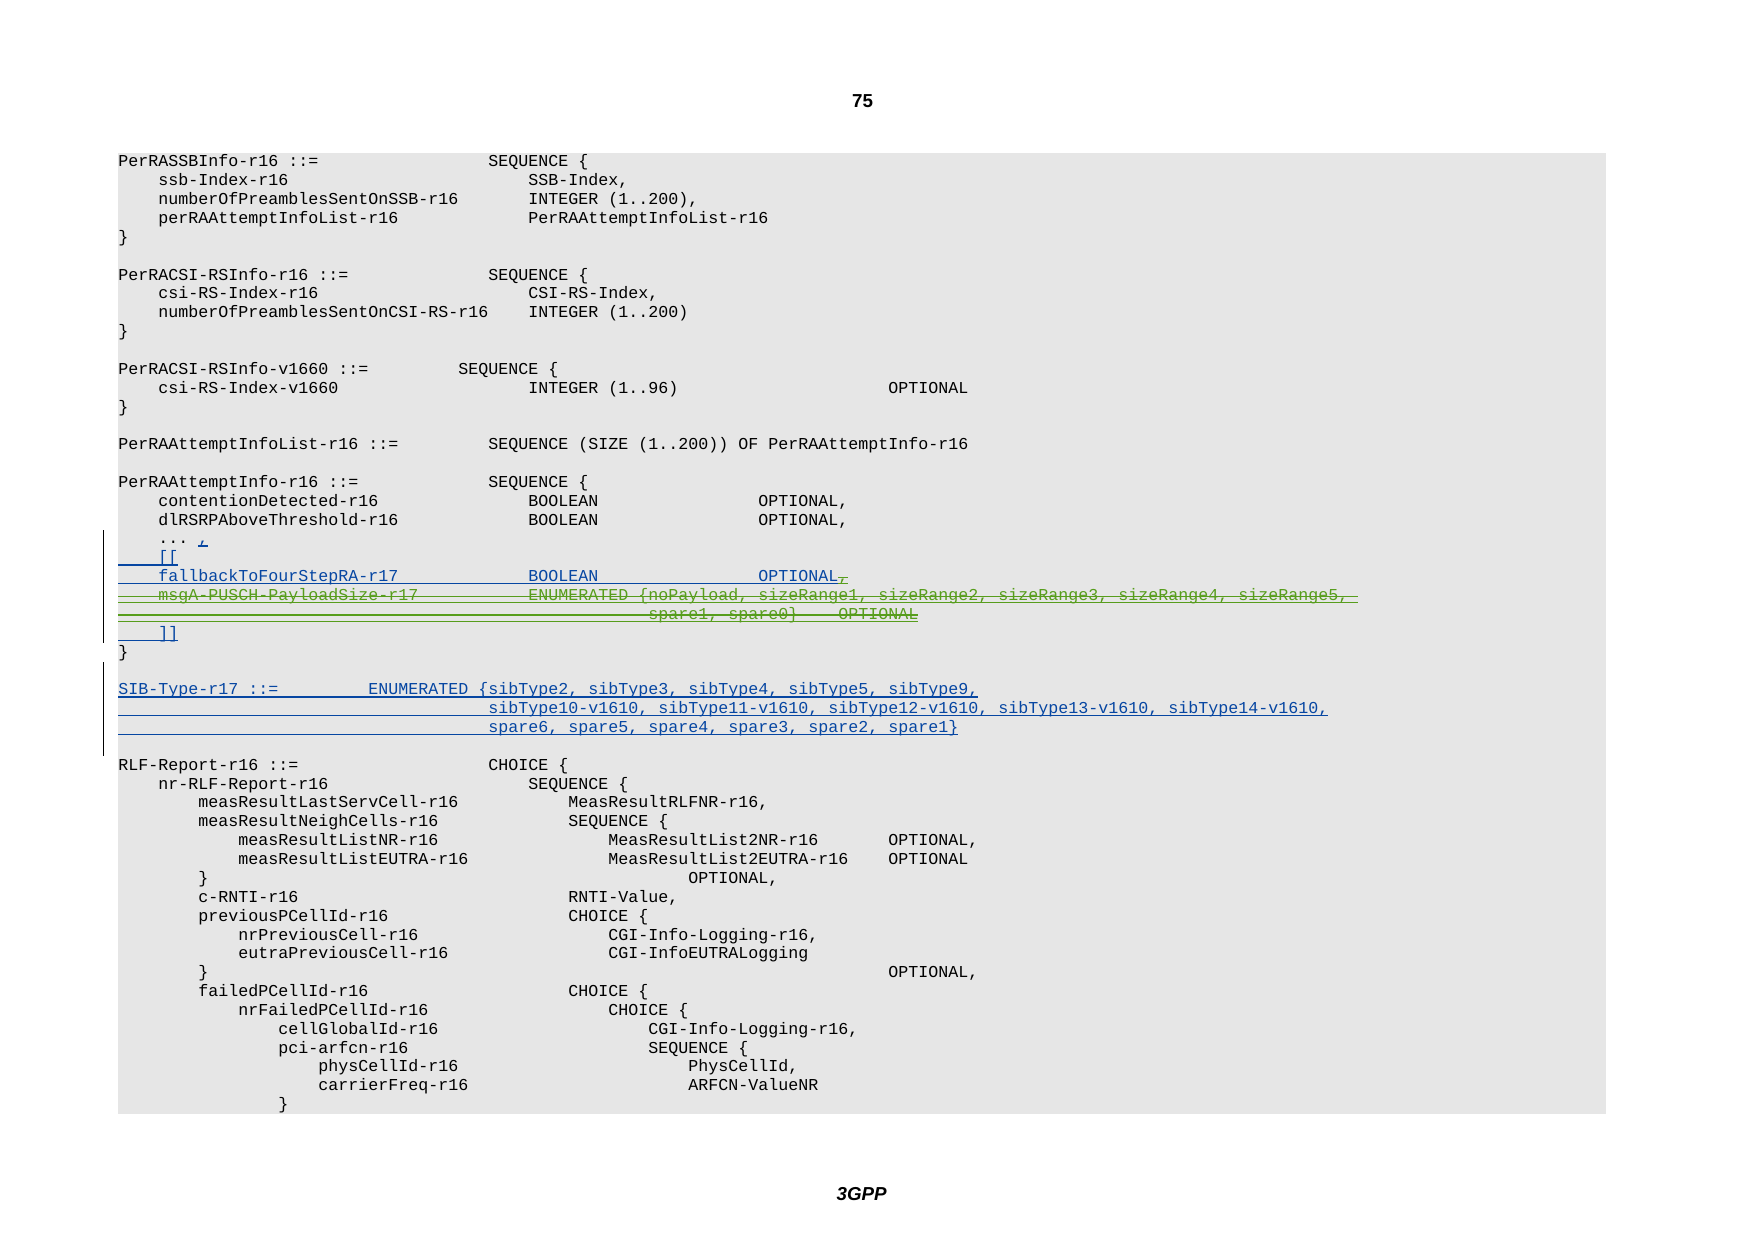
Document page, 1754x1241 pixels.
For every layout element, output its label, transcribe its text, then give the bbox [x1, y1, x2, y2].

text PerRACSI-RSInfo-r16 ::= SEQUENCE { [118, 266, 1606, 285]
text csi-RS-Index-v1660 INTEGER (1..96) OPTIONAL [118, 379, 1606, 398]
text csi-RS-Index-r16 CSI-RS-Index, [118, 285, 1606, 304]
text c-RNTI-r16 RNTI-Value, [118, 888, 1606, 907]
text measResultListEUTRA-r16 MeasResultList2EUTRA-r16 OPTIONAL [118, 851, 1606, 869]
text nrFailedPCellId-r16 CHOICE { [118, 1001, 1606, 1020]
text } [118, 228, 1606, 247]
text } [118, 398, 1606, 417]
text ... [118, 530, 1606, 549]
text dlRSRPAboveThreshold-r16 BOOLEAN OPTIONAL, [118, 511, 1606, 530]
text measResultListNR-r16 MeasResultList2NR-r16 OPTIONAL, [118, 832, 1606, 851]
text PerRACSI-RSInfo-v1660 ::= SEQUENCE { [118, 360, 1606, 379]
text PerRAAttemptInfoList-r16 ::= SEQUENCE (SIZE (1..200)) OF PerRAAttemptInfo-r16 [118, 436, 1606, 455]
text } [118, 643, 1606, 662]
text PerRAAttemptInfo-r16 ::= SEQUENCE { [118, 473, 1606, 492]
text numberOfPreamblesSentOnSSB-r16 INTEGER (1..200), [118, 191, 1606, 209]
text } OPTIONAL, [118, 869, 1606, 888]
text } OPTIONAL, [118, 964, 1606, 983]
text failedPCellId-r16 CHOICE { [118, 983, 1606, 1001]
text contentionDetected-r16 BOOLEAN OPTIONAL, [118, 492, 1606, 511]
text } [118, 323, 1606, 342]
text perRAAttemptInfoList-r16 PerRAAttemptInfoList-r16 [118, 209, 1606, 228]
text nrPreviousCell-r16 CGI-Info-Logging-r16, [118, 926, 1606, 945]
text previousPCellId-r16 CHOICE { [118, 907, 1606, 926]
text numberOfPreamblesSentOnCSI-RS-r16 INTEGER (1..200) [118, 304, 1606, 323]
text physCellId-r16 PhysCellId, [118, 1058, 1606, 1077]
text carrierFreq-r16 ARFCN-ValueNR [118, 1077, 1606, 1096]
text RLF-Report-r16 ::= CHOICE { [118, 756, 1606, 775]
text measResultNeighCells-r16 SEQUENCE { [118, 813, 1606, 832]
text nr-RLF-Report-r16 SEQUENCE { [118, 775, 1606, 794]
text eutraPreviousCell-r16 CGI-InfoEUTRALogging [118, 945, 1606, 964]
text measResultLastServCell-r16 MeasResultRLFNR-r16, [118, 794, 1606, 813]
text } [118, 1096, 1606, 1114]
text pci-arfcn-r16 SEQUENCE { [118, 1039, 1606, 1058]
text cellGlobalId-r16 CGI-Info-Logging-r16, [118, 1020, 1606, 1039]
text ssb-Index-r16 SSB-Index, [118, 172, 1606, 191]
text PerRASSBInfo-r16 ::= SEQUENCE { [118, 153, 1606, 172]
